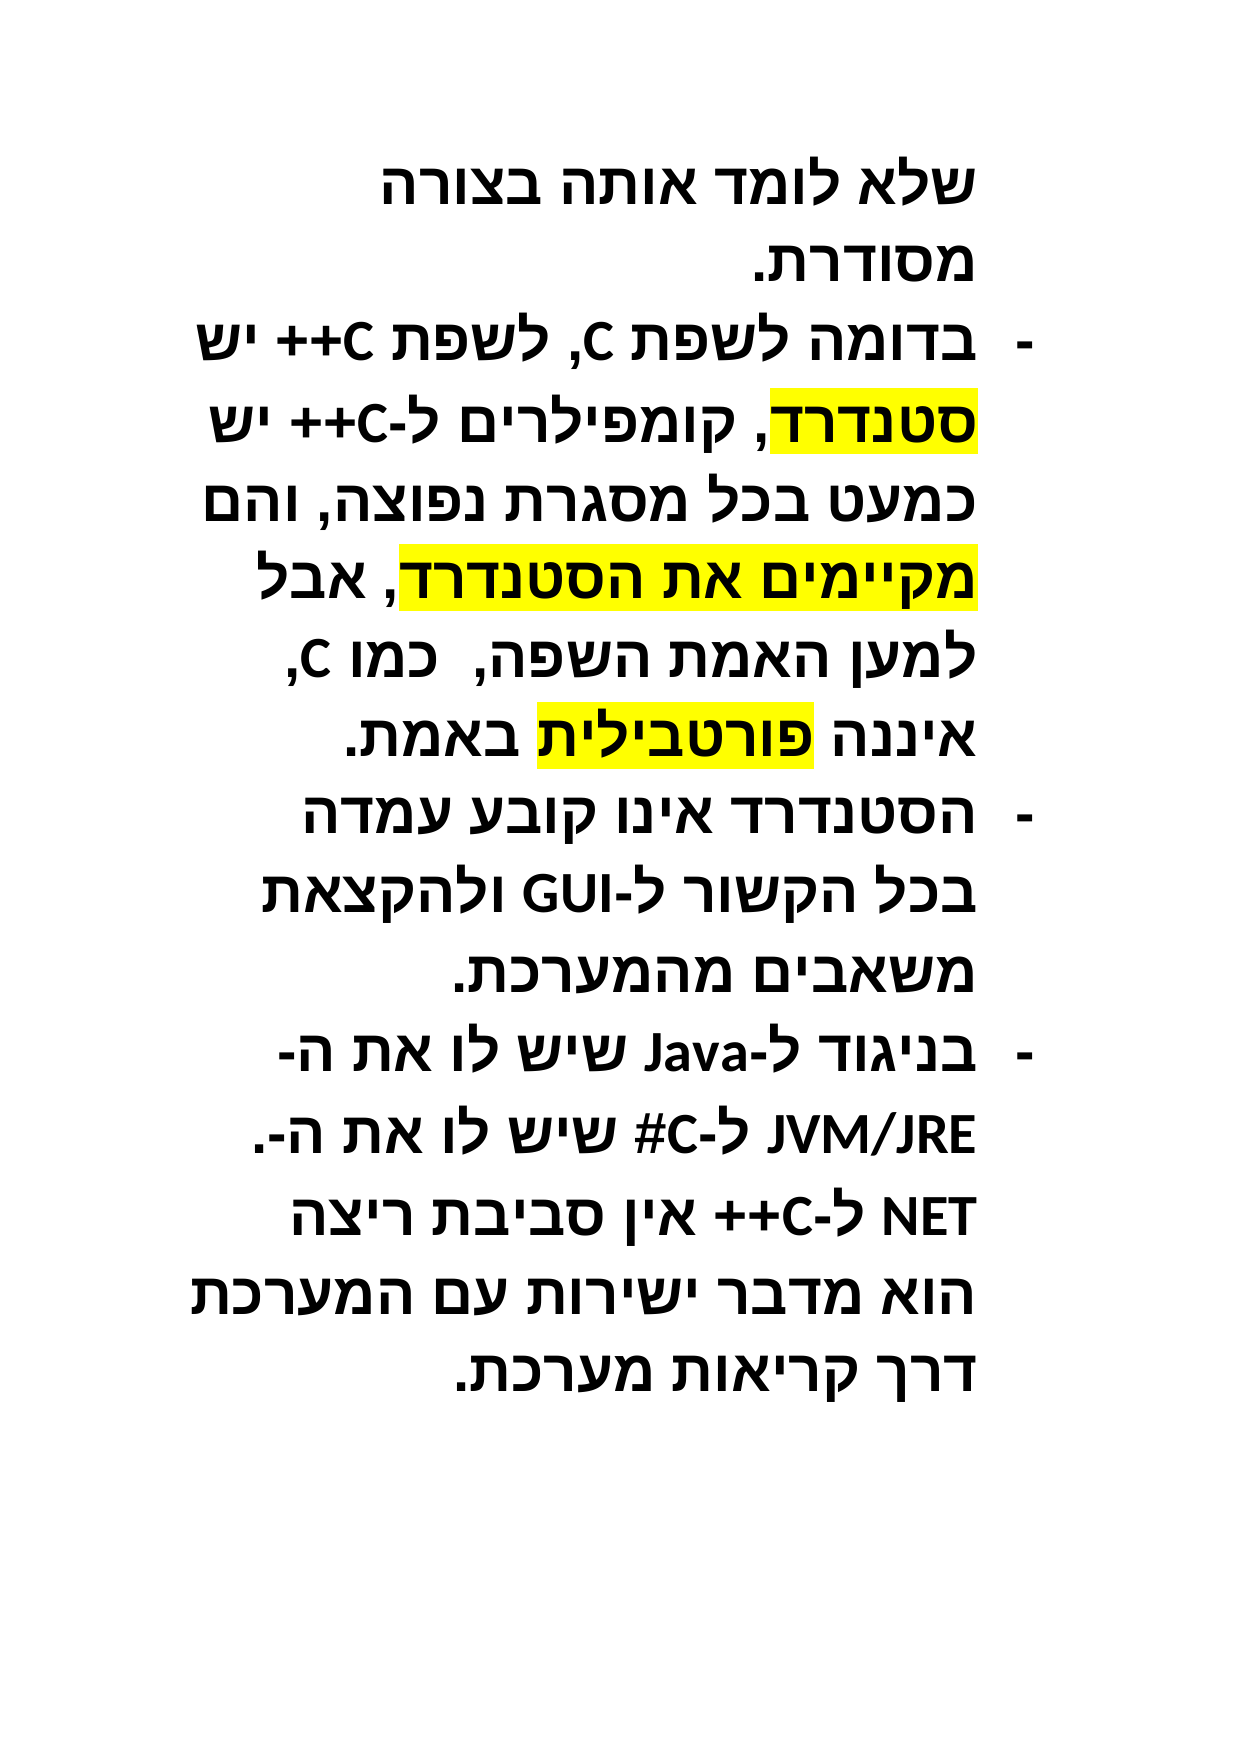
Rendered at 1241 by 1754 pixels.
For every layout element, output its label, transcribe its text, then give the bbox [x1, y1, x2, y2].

list בדומה לשפת C, לשפת C++ יש סטנדרד, קומפילרים ל-C++ יש כמעט בכל מסגרת נפוצה, והם מקיימים את הסטנדרד, אבל למען האמת השפה, כמו C, איננה פורטבילית באמת. [187, 304, 1015, 769]
list הסטנדרד אינו קובע עמדה בכל הקשור ל-GUI ולהקצאת משאבים מהמערכת. [187, 779, 1015, 1004]
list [187, 150, 1015, 294]
list בניגוד ל-Java שיש לו את ה-JVM/JRE ל-C# שיש לו את ה-.NET ל-C++ אין סביבת ריצה הוא מדבר ישירות עם המערכת דרך קריאות מערכת. [187, 1014, 1015, 1404]
